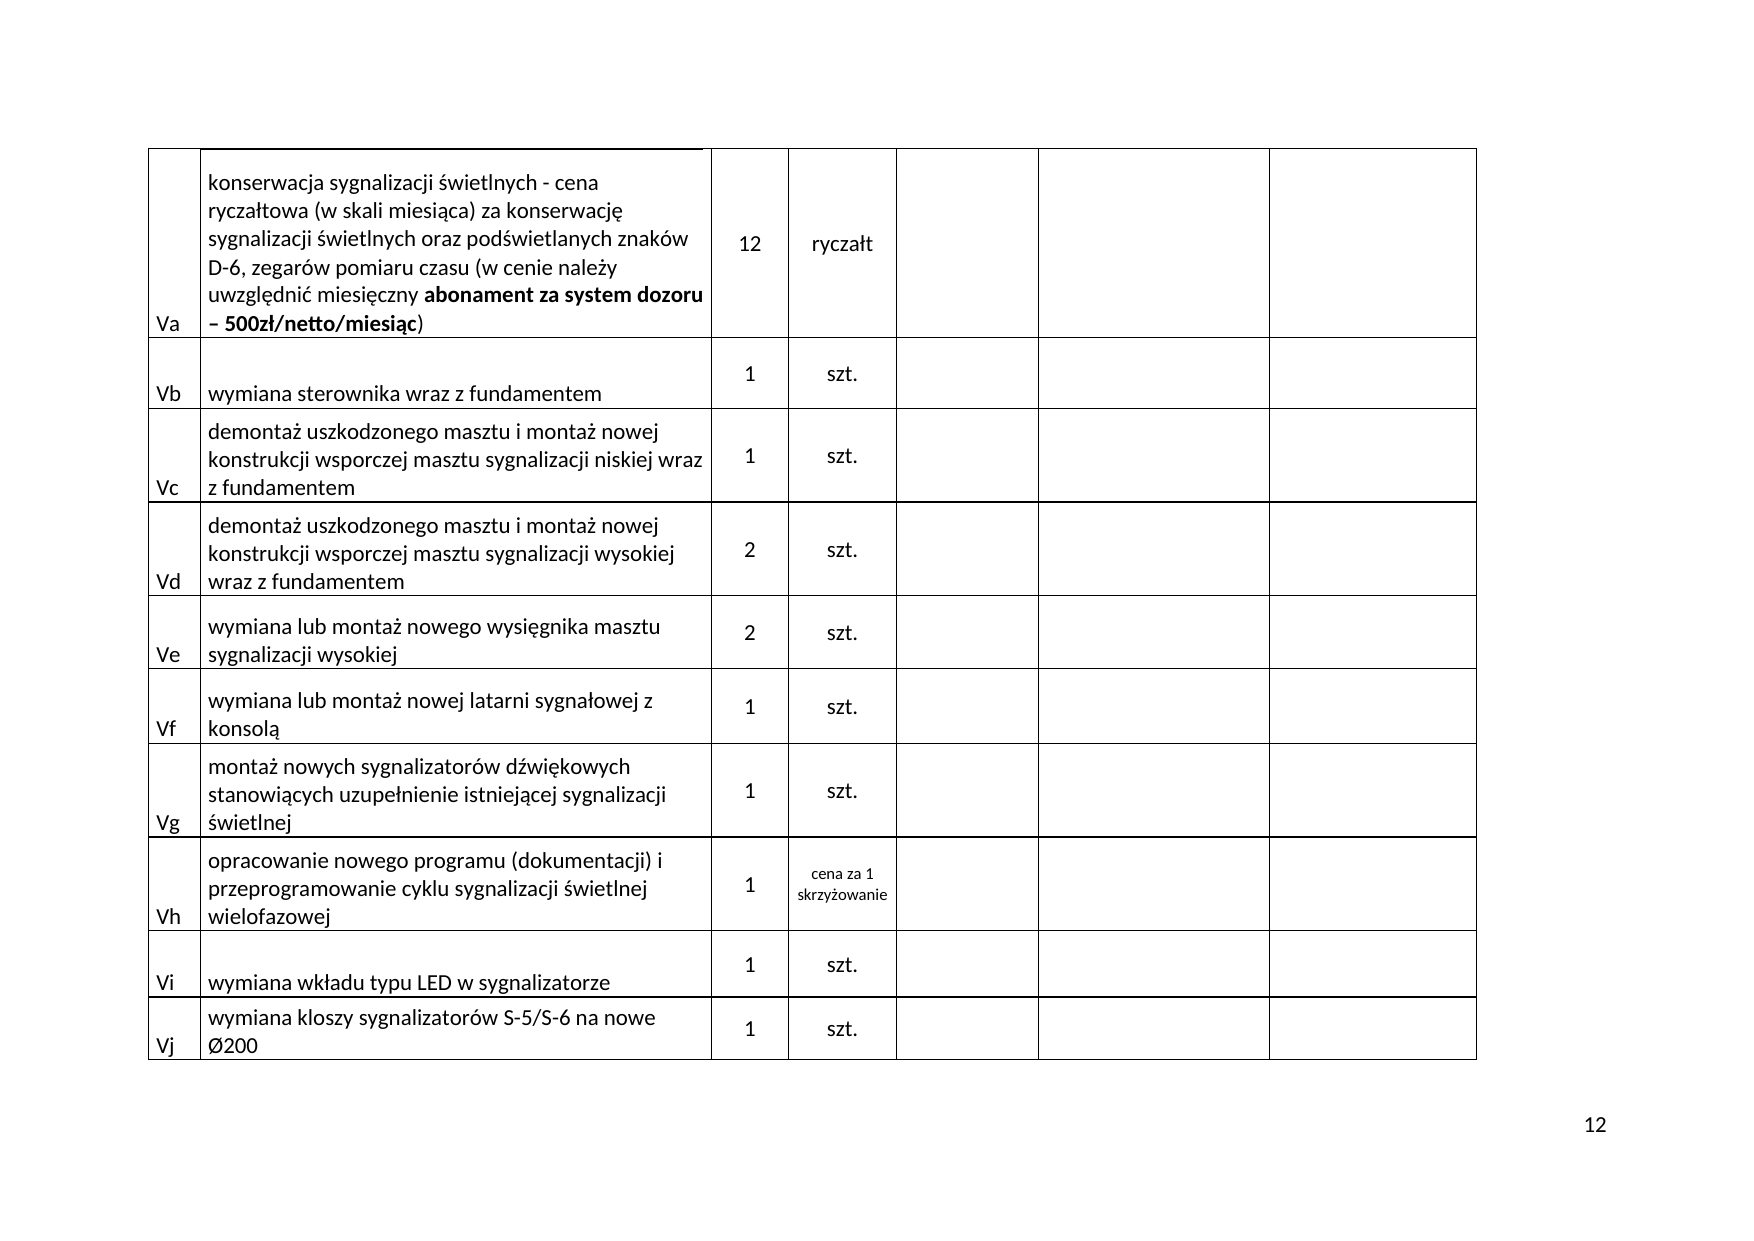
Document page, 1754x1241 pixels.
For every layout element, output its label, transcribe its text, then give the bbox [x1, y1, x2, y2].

table_cell 1 [712, 931, 788, 996]
table_cell [1039, 998, 1269, 1059]
table_cell [1270, 744, 1476, 836]
table_cell montaż nowych sygnalizatorów dźwiękowych stanowiących uzupełnienie istniejącej sygnalizacji świetlnej [201, 744, 711, 836]
table_cell [897, 409, 1038, 501]
table_cell [897, 669, 1038, 743]
table_cell [1270, 596, 1476, 668]
table_cell szt. [789, 744, 896, 836]
table_cell [897, 931, 1038, 996]
table_cell [1039, 838, 1269, 930]
table_cell wymiana kloszy sygnalizatorów S-5/S-6 na nowe Ø200 [201, 998, 711, 1059]
table_cell szt. [789, 409, 896, 501]
table_cell 1 [712, 744, 788, 836]
table_cell 1 [712, 838, 788, 930]
table_cell ryczałt [789, 149, 896, 337]
table_cell [1039, 409, 1269, 501]
table_cell Vh [149, 838, 200, 930]
table_cell Vf [149, 669, 200, 743]
table_cell Vb [149, 338, 200, 408]
table_cell [1039, 503, 1269, 595]
table_cell 1 [712, 998, 788, 1059]
table_cell 2 [712, 503, 788, 595]
table_cell szt. [789, 338, 896, 408]
table_cell [1039, 931, 1269, 996]
table_cell [1039, 669, 1269, 743]
table_cell 1 [712, 338, 788, 408]
table_cell szt. [789, 503, 896, 595]
table_cell 2 [712, 596, 788, 668]
table_cell szt. [789, 931, 896, 996]
table_cell [1270, 998, 1476, 1059]
table_cell szt. [789, 596, 896, 668]
table_cell [897, 838, 1038, 930]
table_cell Vd [149, 503, 200, 595]
table_cell Vg [149, 744, 200, 836]
table_cell wymiana lub montaż nowej latarni sygnałowej z konsolą [201, 669, 711, 743]
table_cell opracowanie nowego programu (dokumentacji) i przeprogramowanie cyklu sygnalizacji świetlnej wielofazowej [201, 838, 711, 930]
table_cell [897, 149, 1038, 337]
table_cell [1039, 338, 1269, 408]
table_cell demontaż uszkodzonego masztu i montaż nowej konstrukcji wsporczej masztu sygnalizacji wysokiej wraz z fundamentem [201, 503, 711, 595]
table_cell Vj [149, 998, 200, 1059]
table_cell wymiana sterownika wraz z fundamentem [201, 338, 711, 408]
table_cell konserwacja sygnalizacji świetlnych - cena ryczałtowa (w skali miesiąca) za konserwację sygnalizacji świetlnych oraz podświetlanych znaków D-6, zegarów pomiaru czasu (w cenie należy uwzględnić miesięczny abonament za system dozoru – 500zł/netto/miesiąc) [201, 149, 711, 337]
table_cell [897, 503, 1038, 595]
table_cell [897, 596, 1038, 668]
table_cell wymiana wkładu typu LED w sygnalizatorze [201, 931, 711, 996]
table_cell [1039, 744, 1269, 836]
table_cell demontaż uszkodzonego masztu i montaż nowej konstrukcji wsporczej masztu sygnalizacji niskiej wraz z fundamentem [201, 409, 711, 501]
table_cell [1270, 669, 1476, 743]
table_cell Va [149, 149, 200, 337]
table_cell [1270, 409, 1476, 501]
table_cell szt. [789, 669, 896, 743]
table_cell cena za 1 skrzyżowanie [789, 838, 896, 930]
table_cell [897, 998, 1038, 1059]
table_cell [1039, 596, 1269, 668]
table_cell [897, 338, 1038, 408]
table_cell [1270, 931, 1476, 996]
table_cell szt. [789, 998, 896, 1059]
table_cell [1270, 338, 1476, 408]
table_cell [897, 744, 1038, 836]
table_cell 1 [712, 669, 788, 743]
table_cell 12 [712, 149, 788, 337]
table_cell [1270, 838, 1476, 930]
table_cell [1270, 149, 1476, 337]
table_cell [1039, 149, 1269, 337]
table_cell Ve [149, 596, 200, 668]
table_cell [1270, 503, 1476, 595]
table_cell Vc [149, 409, 200, 501]
table_cell wymiana lub montaż nowego wysięgnika masztu sygnalizacji wysokiej [201, 596, 711, 668]
table_cell Vi [149, 931, 200, 996]
table_cell 1 [712, 409, 788, 501]
